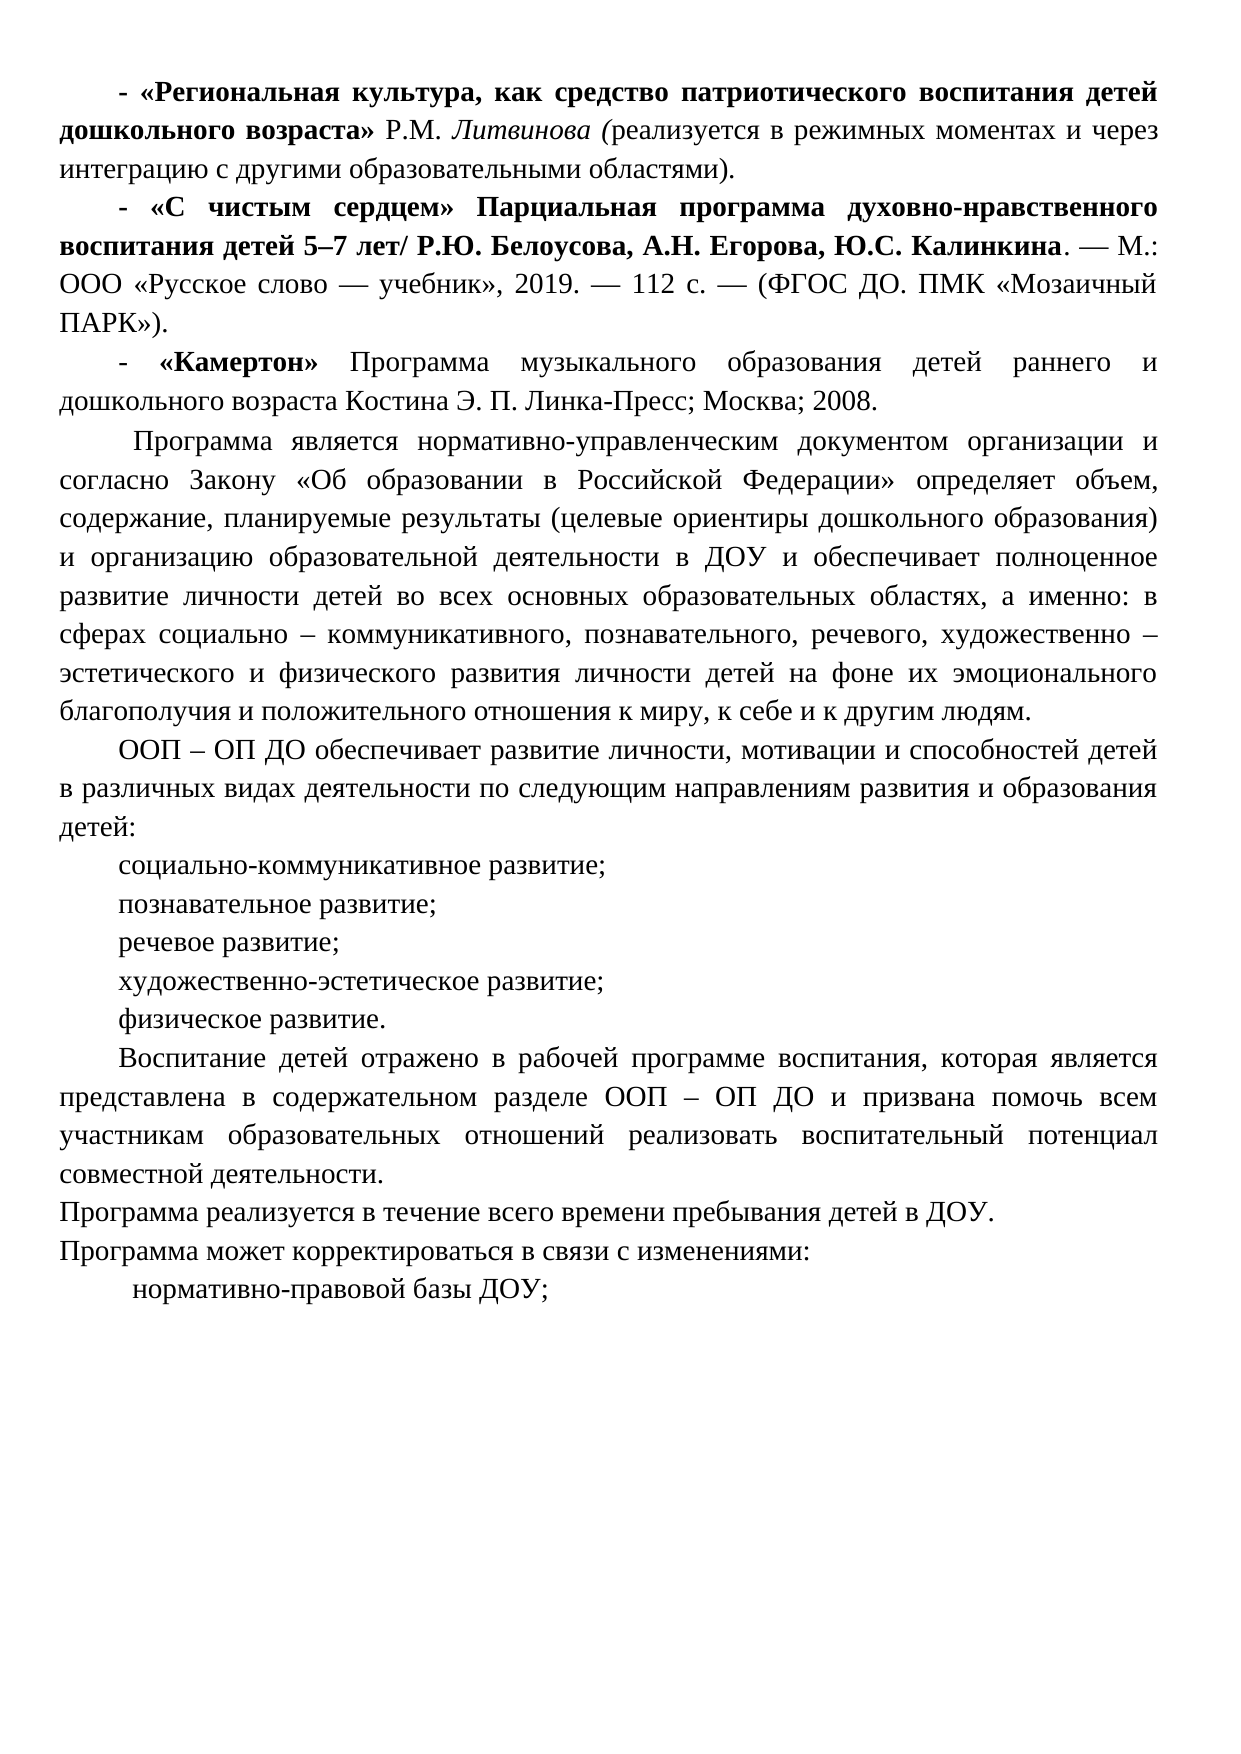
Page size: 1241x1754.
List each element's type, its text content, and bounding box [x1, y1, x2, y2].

text познавательное развитие; [59, 886, 1159, 919]
text речевое развитие; [59, 924, 1159, 958]
text - «Региональная культура, как средство патриотического воспитания детей дошкольного возраста» Р.М. Литвинова (реализуется в режимных моментах и через интеграцию с другими образовательными областями). [59, 74, 1159, 184]
text нормативно-правовой базы ДОУ; [59, 1271, 1159, 1305]
text социально-коммуникативное развитие; [59, 847, 1159, 881]
text художественно-эстетическое развитие; [59, 963, 1159, 997]
text - «С чистым сердцем» Парциальная программа духовно-нравственного воспитания детей 5–7 лет/ Р.Ю. Белоусова, А.Н. Егорова, Ю.С. Калинкина. — М.: ООО «Русское слово — учебник», 2019. — 112 с. — (ФГОС ДО. ПМК «Мозаичный ПАРК»). [59, 189, 1159, 339]
text физическое развитие. [59, 1002, 1159, 1035]
text Программа реализуется в течение всего времени пребывания детей в ДОУ. [59, 1194, 1159, 1228]
text Воспитание детей отражено в рабочей программе воспитания, которая является представлена в содержательном разделе ООП – ОП ДО и призвана помочь всем участникам образовательных отношений реализовать воспитательный потенциал совместной деятельности. [59, 1040, 1159, 1189]
text Программа может корректироваться в связи с изменениями: [59, 1233, 1159, 1266]
text - «Камертон» Программа музыкального образования детей раннего и дошкольного возраста Костина Э. П. Линка-Пресс; Москва; 2008. [59, 344, 1159, 418]
text Программа является нормативно-управленческим документом организации и согласно Закону «Об образовании в Российской Федерации» определяет объем, содержание, планируемые результаты (целевые ориентиры дошкольного образования) и организацию образовательной деятельности в ДОУ и обеспечивает полноценное развитие личности детей во всех основных образовательных областях, а именно: в сферах социально – коммуникативного, познавательного, речевого, художественно – эстетического и физического развития личности детей на фоне их эмоционального благополучия и положительного отношения к миру, к себе и к другим людям. [59, 423, 1159, 727]
text ООП – ОП ДО обеспечивает развитие личности, мотивации и способностей детей в различных видах деятельности по следующим направлениям развития и образования детей: [59, 732, 1159, 842]
